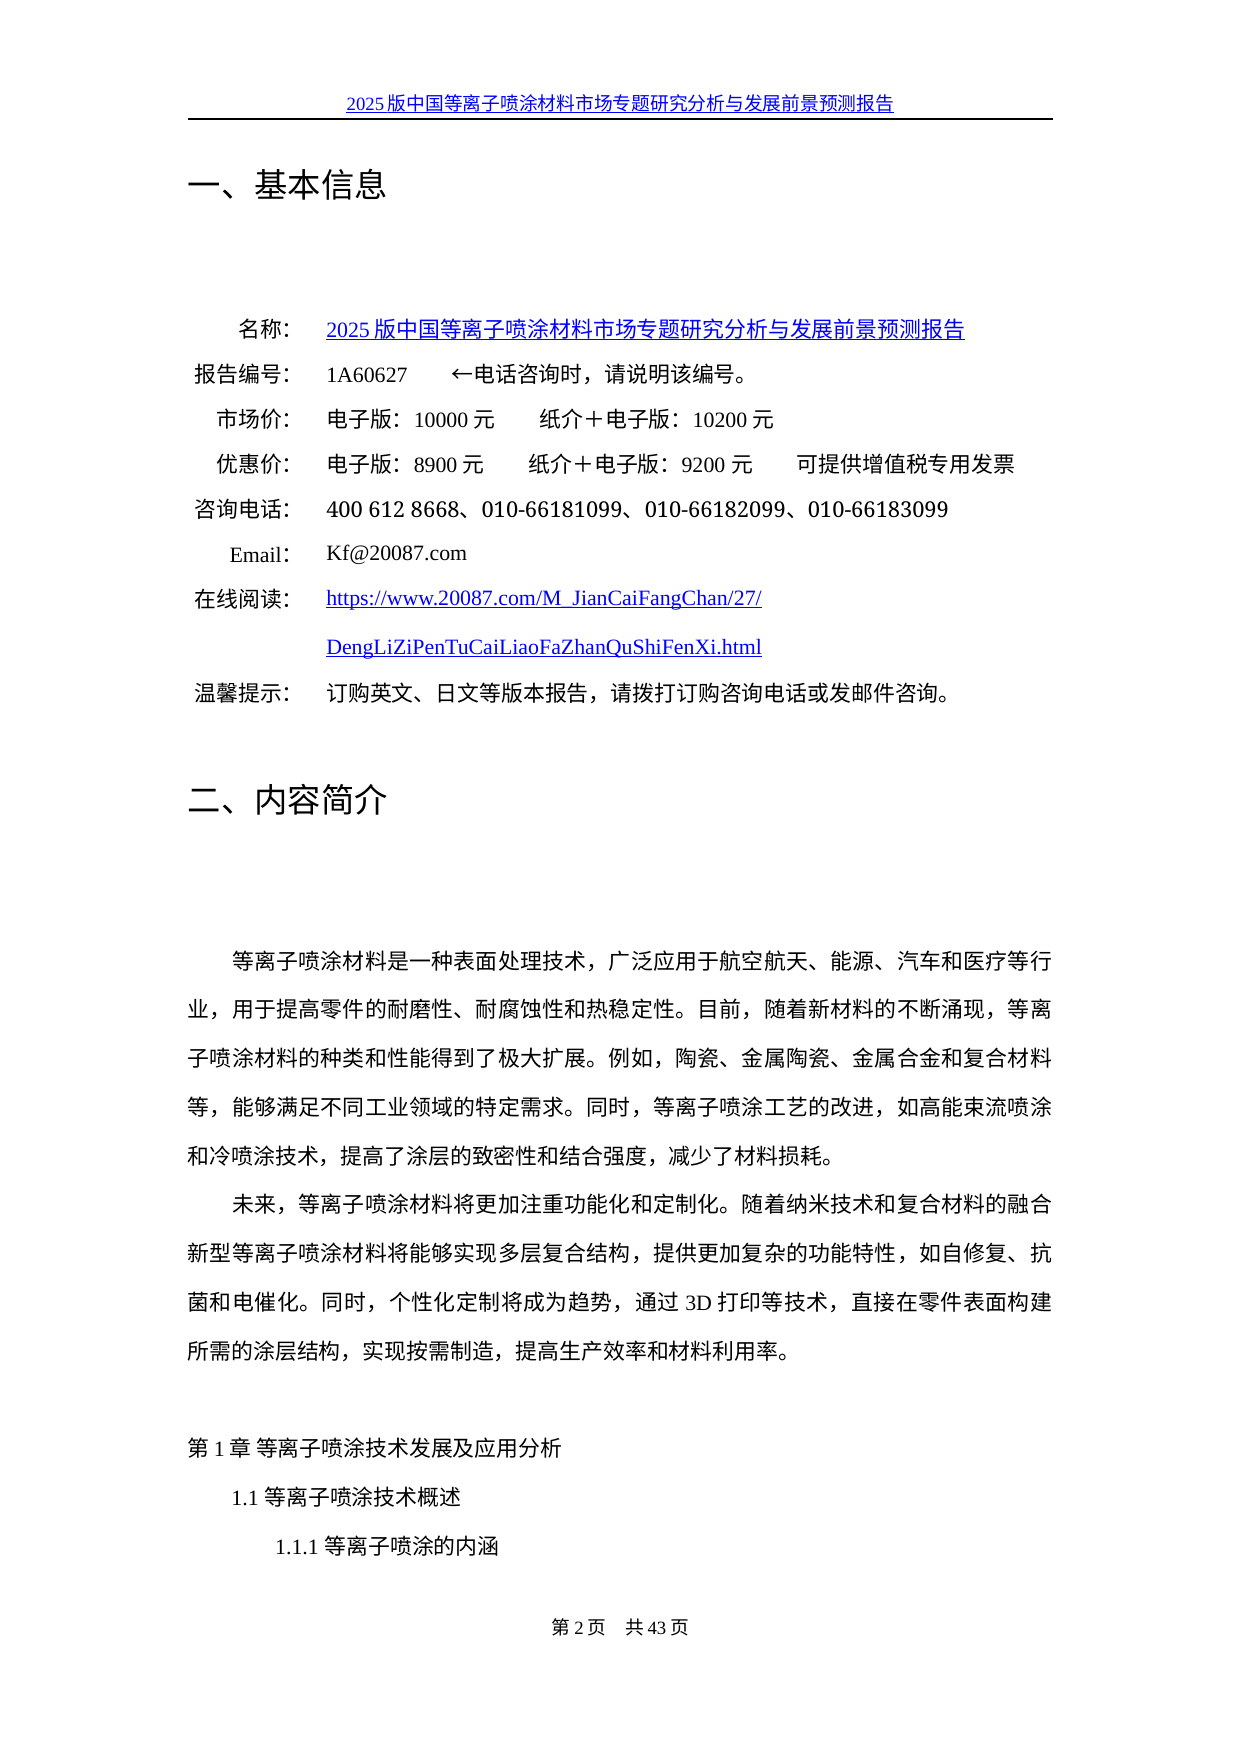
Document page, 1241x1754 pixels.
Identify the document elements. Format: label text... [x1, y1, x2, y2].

table_cell Email： [167, 537, 315, 582]
table_cell 400 612 8668、010-66181099、010-66182099、010-66183099 [315, 492, 1073, 537]
table_header 名称： [167, 312, 315, 357]
table_cell 在线阅读： [167, 582, 315, 675]
title 一、基本信息 [187, 150, 1053, 215]
table_cell 优惠价： [167, 447, 315, 492]
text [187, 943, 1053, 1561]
title 二、内容简介 [187, 766, 1053, 831]
table_cell 电子版：8900 元 纸介＋电子版：9200 元 可提供增值税专用发票 [315, 447, 1073, 492]
table_cell Kf@20087.com [315, 537, 1073, 582]
table_header 2025版中国等离子喷涂材料市场专题研究分析与发展前景预测报告 [315, 312, 1073, 357]
table_cell 市场价： [167, 402, 315, 447]
table_cell [315, 582, 1073, 675]
table_cell 报告编号： [167, 357, 315, 402]
table_cell 订购英文、日文等版本报告，请拨打订购咨询电话或发邮件咨询。 [315, 675, 1073, 720]
table_cell 温馨提示： [167, 675, 315, 720]
table_cell 1A60627 ←电话咨询时，请说明该编号。 [315, 357, 1073, 402]
table_cell 电子版：10000 元 纸介＋电子版：10200 元 [315, 402, 1073, 447]
table_cell 咨询电话： [167, 492, 315, 537]
